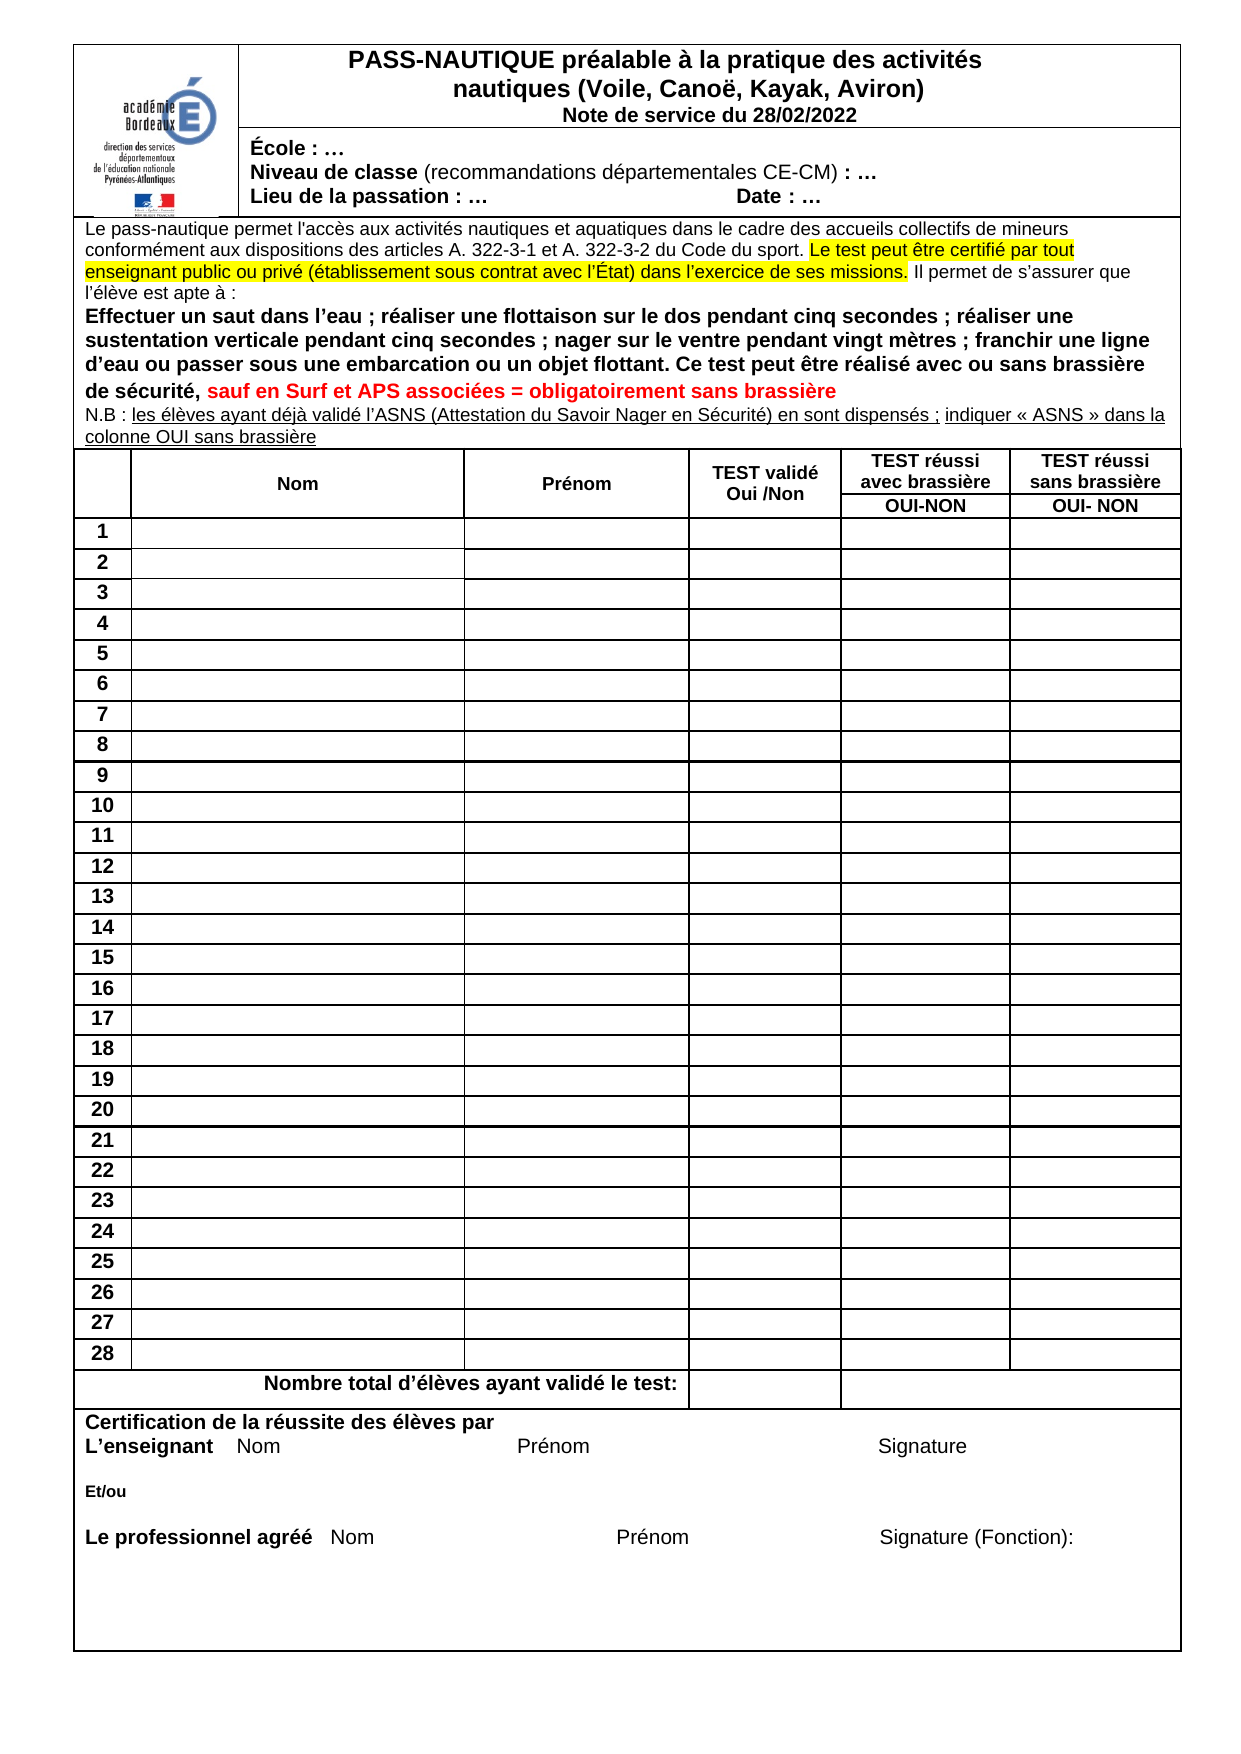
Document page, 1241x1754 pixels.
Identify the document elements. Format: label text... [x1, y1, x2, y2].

table_cell Le pass-nautique permet l'accès aux activités nautiques et aquatiques dans le cadre des accueils collectifs de mineurs conformément aux dispositions des articles A. 322-3-1 et A. 322-3-2 du Code du sport. Le test peut être certifié par tout enseignant public ou privé (établissement sous contrat avec l’État) dans l’exercice de ses missions. Il permet de s’assurer que l’élève est apte à : Effectuer un saut dans l’eau ; réaliser une flottaison sur le dos pendant cinq secondes ; réaliser une sustentation verticale pendant cinq secondes ; nager sur le ventre pendant vingt mètres ; franchir une ligne d’eau ou passer sous une embarcation ou un objet flottant. Ce test peut être réalisé avec ou sans brassière de sécurité, sauf en Surf et APS associées = obligatoirement sans brassière N.B : les élèves ayant déjà validé l’ASNS (Attestation du Savoir Nager en Sécurité) en sont dispensés ; indiquer « ASNS » dans la colonne OUI sans brassière [74, 218, 1180, 447]
table_cell [465, 793, 688, 821]
table_cell [690, 519, 840, 547]
table_cell 8 [75, 732, 131, 760]
table_cell [842, 884, 1009, 912]
table_cell [690, 975, 840, 1004]
table_cell [465, 1036, 688, 1064]
table_cell [842, 1371, 1180, 1408]
table_cell [1011, 641, 1180, 669]
table_cell OUI-NON [842, 495, 1009, 517]
table_header PASS-NAUTIQUE préalable à la pratique des activités nautiques (Voile, Canoë, Kayak, Aviron) Note de service du 28/02/2022 [239, 45, 1180, 127]
table_cell 24 [75, 1219, 131, 1247]
table_cell [132, 1067, 464, 1095]
table_cell [690, 550, 840, 578]
table_cell [132, 610, 464, 639]
table_cell [465, 1158, 688, 1186]
table_cell [842, 1036, 1009, 1064]
table_cell [465, 1067, 688, 1095]
table_cell [465, 671, 688, 699]
table_cell [842, 915, 1009, 943]
table_cell [132, 915, 464, 943]
table_cell [465, 1188, 688, 1217]
table_cell [690, 1310, 840, 1338]
table_cell [1011, 1310, 1180, 1338]
table_cell [132, 579, 464, 608]
table_cell [1011, 519, 1180, 547]
table_cell [465, 1280, 688, 1308]
table_cell [1011, 610, 1180, 639]
table_cell [465, 641, 688, 669]
table_cell [690, 793, 840, 821]
table_cell [465, 580, 688, 608]
table_cell [1011, 945, 1180, 973]
table_cell [690, 823, 840, 852]
table_cell [842, 671, 1009, 699]
table_cell 27 [75, 1310, 131, 1338]
table_cell [132, 884, 464, 912]
table_cell [132, 1097, 464, 1125]
table_cell [1011, 823, 1180, 852]
table_cell [1011, 1036, 1180, 1064]
table_cell [465, 884, 688, 912]
table_cell [132, 793, 464, 821]
table_cell [690, 1006, 840, 1034]
table_cell [465, 1249, 688, 1277]
table_cell [842, 763, 1009, 791]
table_cell [842, 1158, 1009, 1186]
table_cell [132, 975, 464, 1004]
table_cell 5 [75, 641, 131, 669]
table_cell [1011, 550, 1180, 578]
table_cell [842, 519, 1009, 547]
table_cell 7 [75, 702, 131, 730]
table_cell [1011, 793, 1180, 821]
table_cell [690, 1097, 840, 1125]
table_cell 12 [75, 854, 131, 882]
table_cell TEST réussi sans brassière [1011, 450, 1180, 493]
table_cell [1011, 702, 1180, 730]
picture [93, 74, 219, 217]
table_cell [690, 1280, 840, 1308]
table_cell [132, 1249, 464, 1277]
table_cell [690, 610, 840, 639]
table_cell 15 [75, 945, 131, 973]
table_cell [690, 702, 840, 730]
table_cell 18 [75, 1036, 131, 1064]
table_cell 2 [75, 550, 131, 578]
table_cell [465, 1128, 688, 1156]
table_cell 21 [75, 1128, 131, 1156]
table_cell [690, 580, 840, 608]
table_cell [690, 915, 840, 943]
table_cell [690, 1158, 840, 1186]
table_cell [132, 1006, 464, 1034]
table_cell [842, 854, 1009, 882]
table_cell Nombre total d’élèves ayant validé le test: [75, 1371, 688, 1408]
table_cell [690, 1128, 840, 1156]
table_cell [465, 975, 688, 1004]
table_cell [132, 1158, 464, 1186]
table_cell [465, 763, 688, 791]
table_cell [132, 549, 464, 578]
table_cell [842, 1067, 1009, 1095]
table_cell 26 [75, 1280, 131, 1308]
table_cell 11 [75, 823, 131, 852]
table_cell [132, 854, 464, 882]
table_header [74, 45, 238, 216]
table_cell [690, 884, 840, 912]
table_cell [842, 550, 1009, 578]
table_cell [75, 450, 130, 517]
table_cell 19 [75, 1067, 131, 1095]
table_cell [690, 732, 840, 760]
table_cell 3 [75, 580, 131, 608]
table_cell Certification de la réussite des élèves par L’enseignant Nom Prénom Signature Et/ou Le professionnel agréé Nom Prénom Signature (Fonction): [75, 1410, 1180, 1649]
table_cell [465, 519, 688, 547]
table_cell 16 [75, 975, 131, 1004]
table_cell [465, 1340, 688, 1369]
table_cell [842, 1006, 1009, 1034]
table_cell [690, 1219, 840, 1247]
table_cell [690, 1340, 840, 1369]
table_cell 23 [75, 1188, 131, 1217]
table_cell [465, 1097, 688, 1125]
table_cell OUI- NON [1011, 495, 1180, 517]
table_cell [842, 1249, 1009, 1277]
table_cell [842, 945, 1009, 973]
table_cell 14 [75, 915, 131, 943]
table_cell [1011, 580, 1180, 608]
table_cell [1011, 732, 1180, 760]
table_cell [842, 732, 1009, 760]
table_cell [690, 1249, 840, 1277]
table_cell [842, 702, 1009, 730]
table_cell [1011, 1340, 1180, 1369]
table_cell [690, 1371, 840, 1408]
table_cell [842, 610, 1009, 639]
table_cell [132, 1310, 464, 1338]
table_cell 13 [75, 884, 131, 912]
table_cell [465, 732, 688, 760]
table_cell Nom [132, 450, 463, 517]
table_cell [842, 1280, 1009, 1308]
table_cell [1011, 854, 1180, 882]
table_cell [690, 641, 840, 669]
table_cell [132, 1219, 464, 1247]
table_cell [1011, 1006, 1180, 1034]
table_cell [132, 519, 464, 547]
table_cell [690, 945, 840, 973]
table_cell [465, 945, 688, 973]
table_cell 25 [75, 1249, 131, 1277]
table_cell 6 [75, 671, 131, 699]
table_cell [465, 915, 688, 943]
table_cell [132, 641, 464, 669]
table_cell [132, 823, 464, 852]
table_cell [465, 1219, 688, 1247]
table_cell [465, 610, 688, 639]
table_cell [132, 763, 464, 791]
table_cell [1011, 1128, 1180, 1156]
table_cell [132, 1340, 464, 1369]
table_cell [690, 1067, 840, 1095]
table_cell 17 [75, 1006, 131, 1034]
table_cell [842, 1340, 1009, 1369]
table_cell [132, 702, 464, 730]
table_cell [842, 1097, 1009, 1125]
table_cell [132, 671, 464, 699]
table_cell [1011, 1067, 1180, 1095]
table_cell [465, 1006, 688, 1034]
table_cell [465, 854, 688, 882]
table_cell [132, 945, 464, 973]
table_cell [132, 732, 464, 760]
table_cell [1011, 1219, 1180, 1247]
table_cell TEST réussi avec brassière [842, 450, 1009, 493]
table_cell [690, 854, 840, 882]
table_cell [465, 702, 688, 730]
table_cell [1011, 1249, 1180, 1277]
table_cell Prénom [465, 450, 688, 517]
table_cell [1011, 763, 1180, 791]
table_cell [1011, 671, 1180, 699]
table_cell 28 [75, 1340, 131, 1369]
table_cell [132, 1128, 464, 1156]
table_cell [842, 823, 1009, 852]
table_cell 22 [75, 1158, 131, 1186]
table_cell [842, 641, 1009, 669]
table_cell 10 [75, 793, 131, 821]
table_cell 4 [75, 610, 131, 639]
table_cell 20 [75, 1097, 131, 1125]
table_cell [842, 975, 1009, 1004]
table_cell [1011, 915, 1180, 943]
table_cell [842, 1219, 1009, 1247]
table_cell [842, 1188, 1009, 1217]
table_cell [465, 823, 688, 852]
table_cell [690, 763, 840, 791]
table_cell [1011, 1188, 1180, 1217]
table_cell [132, 1280, 464, 1308]
table_cell [842, 1128, 1009, 1156]
table_cell [690, 671, 840, 699]
table_cell [842, 793, 1009, 821]
table_cell [690, 1188, 840, 1217]
table_cell [132, 1036, 464, 1064]
table_cell [465, 550, 688, 578]
table_cell [1011, 884, 1180, 912]
table_cell [690, 1036, 840, 1064]
table_cell [132, 1188, 464, 1217]
table_cell [842, 1310, 1009, 1338]
table_cell 9 [75, 763, 131, 791]
table_cell [1011, 1158, 1180, 1186]
table_cell [1011, 975, 1180, 1004]
table_cell [465, 1310, 688, 1338]
table_cell [1011, 1097, 1180, 1125]
table_cell [842, 580, 1009, 608]
table_cell École : … Niveau de classe (recommandations départementales CE-CM) : … Lieu de la passation : … Date : … [239, 128, 1180, 216]
table_cell [1011, 1280, 1180, 1308]
table_cell 1 [75, 519, 131, 547]
table_cell TEST validé Oui /Non [690, 450, 840, 517]
